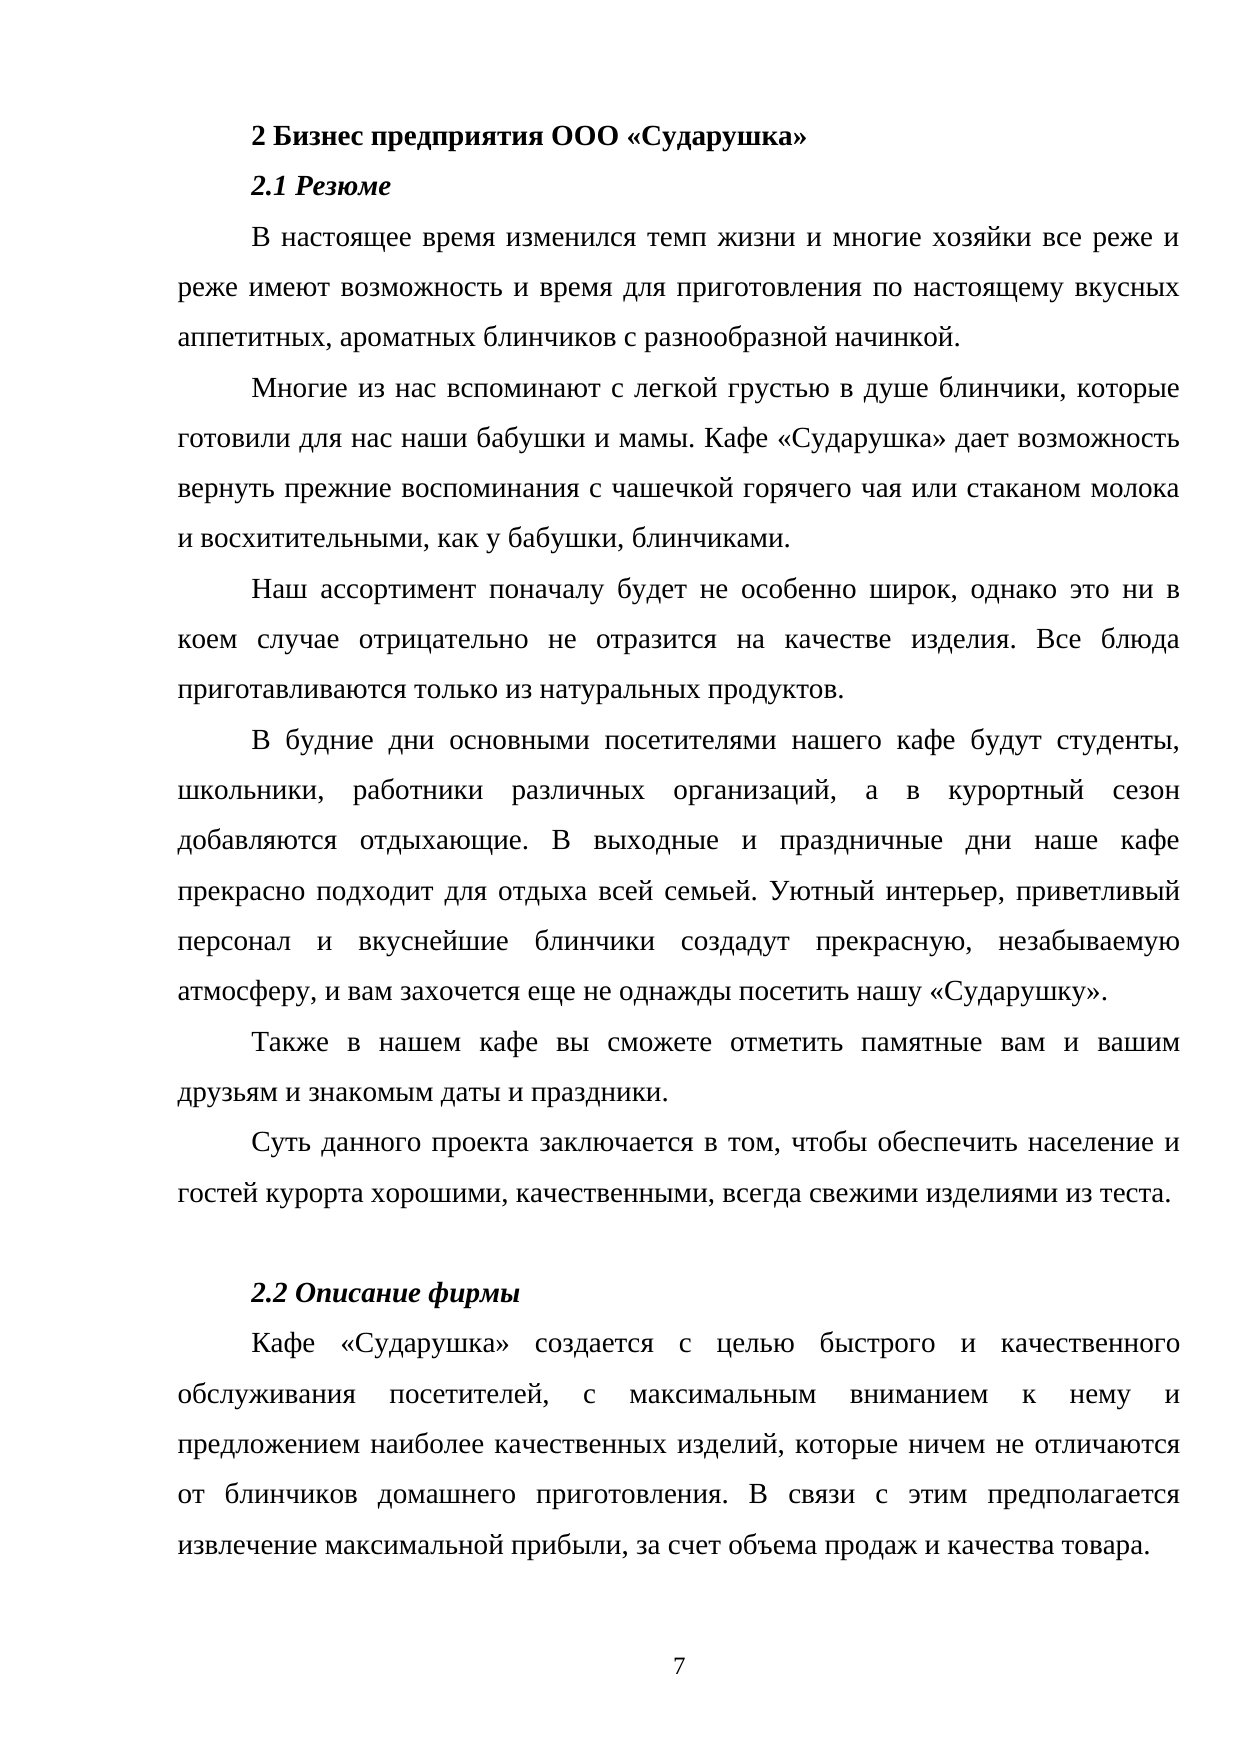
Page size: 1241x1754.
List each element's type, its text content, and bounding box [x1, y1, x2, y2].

text В будние дни основными посетителями нашего кафе будут студенты, школьники, работники различных организаций, а в курортный сезон добавляются отдыхающие. В выходные и праздничные дни наше кафе прекрасно подходит для отдыха всей семьей. Уютный интерьер, приветливый персонал и вкуснейшие блинчики создадут прекрасную, незабываемую атмосферу, и вам захочется еще не однажды посетить нашу «Сударушку». [177, 722, 1181, 1007]
subtitle 2.1 Резюме [177, 168, 1181, 202]
text Также в нашем кафе вы сможете отметить памятные вам и вашим друзьям и знакомым даты и праздники. [177, 1024, 1181, 1108]
text Кафе «Сударушка» создается с целью быстрого и качественного обслуживания посетителей, с максимальным вниманием к нему и предложением наиболее качественных изделий, которые ничем не отличаются от блинчиков домашнего приготовления. В связи с этим предполагается извлечение максимальной прибыли, за счет объема продаж и качества товара. [177, 1326, 1181, 1560]
subtitle 2.2 Описание фирмы [177, 1275, 1181, 1309]
text Суть данного проекта заключается в том, чтобы обеспечить население и гостей курорта хорошими, качественными, всегда свежими изделиями из теста. [177, 1124, 1181, 1208]
text В настоящее время изменился темп жизни и многие хозяйки все реже и реже имеют возможность и время для приготовления по настоящему вкусных аппетитных, ароматных блинчиков с разнообразной начинкой. [177, 219, 1181, 353]
text Наш ассортимент поначалу будет не особенно широк, однако это ни в коем случае отрицательно не отразится на качестве изделия. Все блюда приготавливаются только из натуральных продуктов. [177, 571, 1181, 705]
text Многие из нас вспоминают с легкой грустью в душе блинчики, которые готовили для нас наши бабушки и мамы. Кафе «Сударушка» дает возможность вернуть прежние воспоминания с чашечкой горячего чая или стаканом молока и восхитительными, как у бабушки, блинчиками. [177, 370, 1181, 554]
subtitle 2 Бизнес предприятия ООО «Сударушка» [177, 118, 1181, 152]
